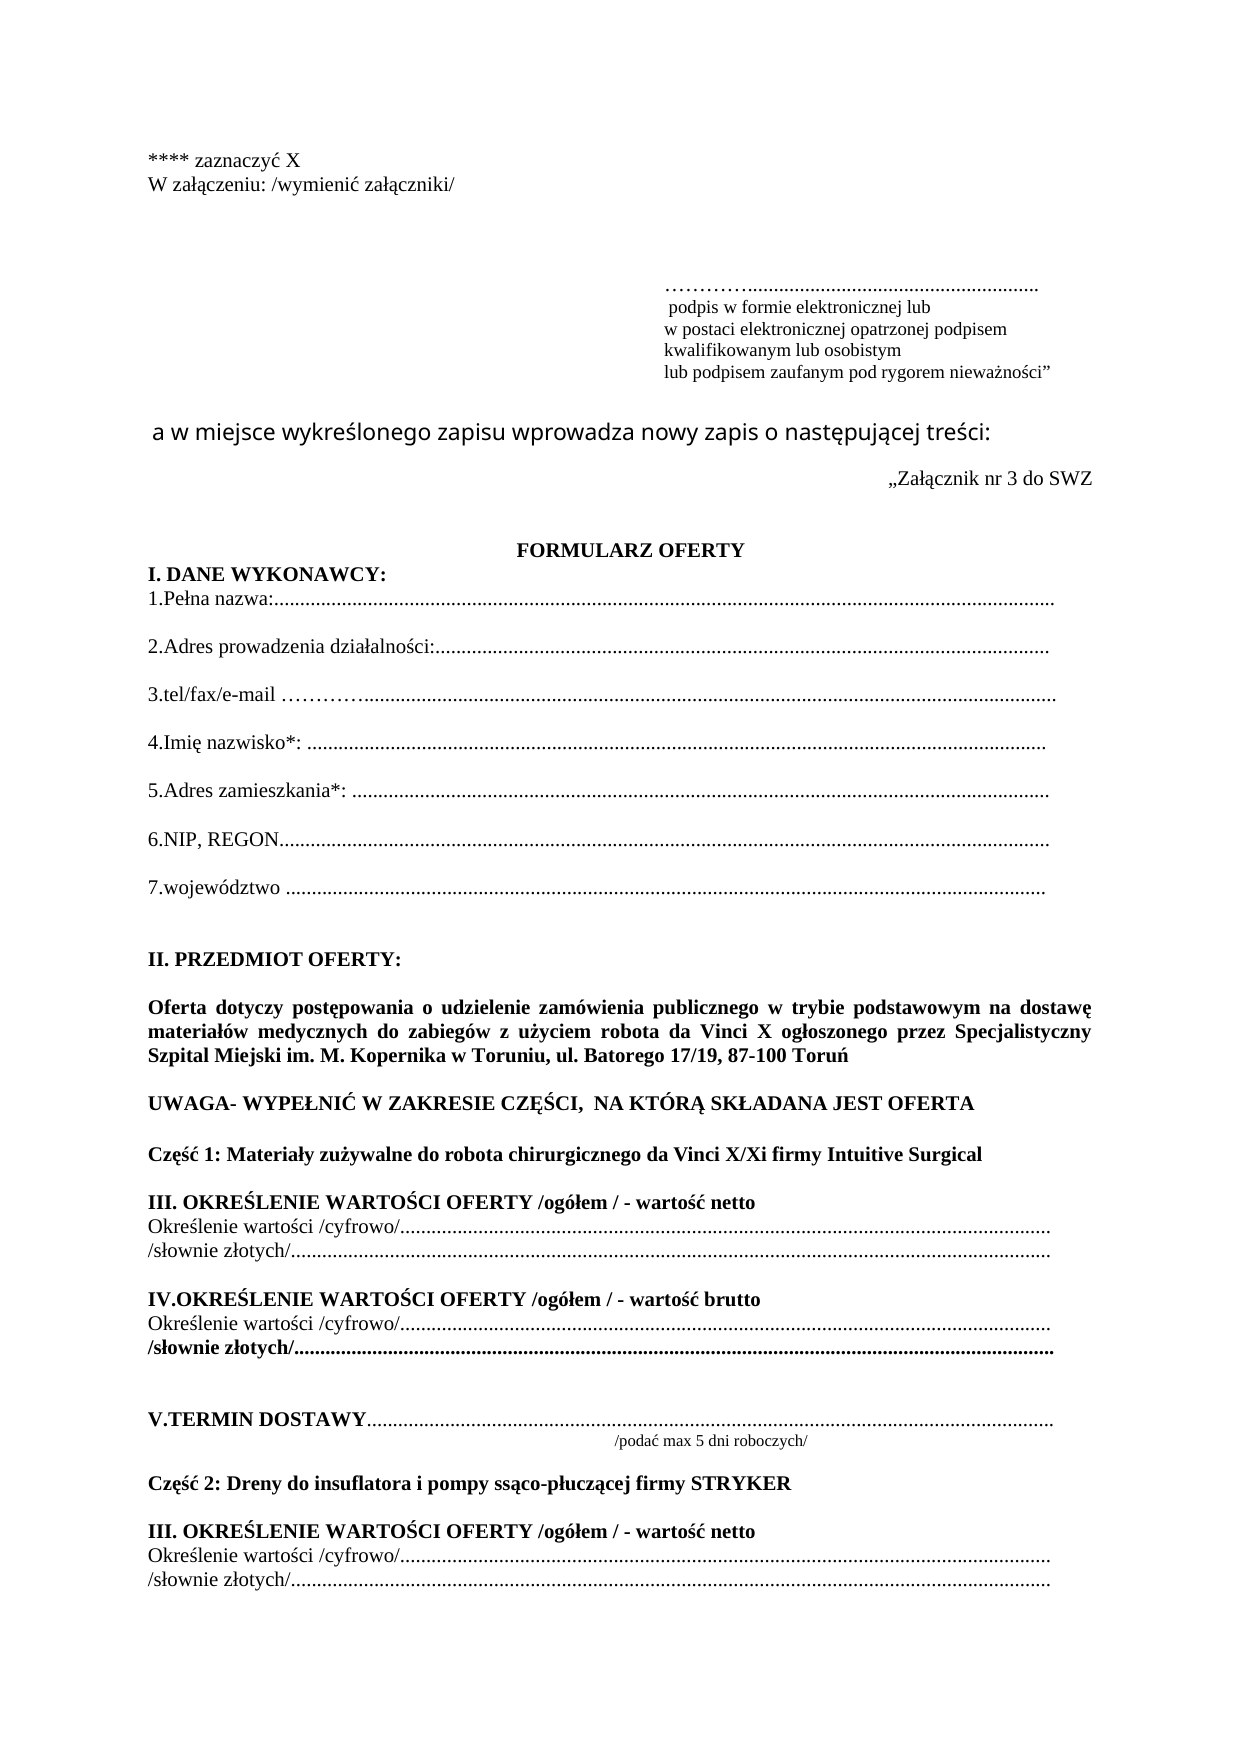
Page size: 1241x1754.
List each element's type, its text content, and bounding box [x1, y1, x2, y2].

text 5.Adres zamieszkania*: ...................................................................................................................................... [148, 778, 1093, 802]
text III. OKREŚLENIE WARTOŚCI OFERTY /ogółem / - wartość netto Określenie wartości /cyfrowo/............................................................................................................................. [148, 1519, 1093, 1567]
text 4.Imię nazwisko*: .............................................................................................................................................. [148, 730, 1093, 754]
text UWAGA- WYPEŁNIĆ W ZAKRESIE CZĘŚCI, NA KTÓRĄ SKŁADANA JEST OFERTA [148, 1091, 1093, 1115]
text 6.NIP, REGON.................................................................................................................................................... [148, 826, 1093, 851]
text I. DANE WYKONAWCY: [148, 562, 1093, 586]
text Część 2: Dreny do insuflatora i pompy ssąco-płuczącej firmy STRYKER [148, 1471, 1093, 1495]
text Oferta dotyczy postępowania o udzielenie zamówienia publicznego w trybie podstawowym na dostawę materiałów medycznych do zabiegów z użyciem robota da Vinci X ogłoszonego przez Specjalistyczny Szpital Miejski im. M. Kopernika w Toruniu, ul. Batorego 17/19, 87-100 Toruń [148, 995, 1093, 1067]
text …………........................................................ [590, 272, 1093, 296]
text FORMULARZ OFERTY [148, 538, 1093, 562]
text 3.tel/fax/e-mail …………..................................................................................................................................... [148, 682, 1093, 706]
text a w miejsce wykreślonego zapisu wprowadza nowy zapis o następującej treści: [152, 424, 1093, 445]
text podpis w formie elektronicznej lub w postaci elektronicznej opatrzonej podpisem kwalifikowanym lub osobistym [664, 296, 1093, 361]
text 7.województwo .................................................................................................................................................. [148, 874, 1093, 899]
text „Załącznik nr 3 do SWZ [148, 466, 1093, 489]
text 2.Adres prowadzenia działalności:...................................................................................................................... [148, 634, 1093, 658]
text /podać max 5 dni roboczych/ [148, 1431, 1093, 1450]
text Część 1: Materiały zużywalne do robota chirurgicznego da Vinci X/Xi firmy Intuitive Surgical [148, 1139, 1093, 1166]
text **** zaznaczyć X [148, 148, 1093, 172]
text lub podpisem zaufanym pod rygorem nieważności” [664, 361, 1093, 382]
text II. PRZEDMIOT OFERTY: [148, 947, 1093, 971]
text IV.OKREŚLENIE WARTOŚCI OFERTY /ogółem / - wartość brutto [148, 1286, 1093, 1311]
text III. OKREŚLENIE WARTOŚCI OFERTY /ogółem / - wartość netto Określenie wartości /cyfrowo/............................................................................................................................. [148, 1190, 1093, 1238]
text W załączeniu: /wymienić załączniki/ [148, 172, 1093, 196]
text V.TERMIN DOSTAWY.................................................................................................................................... [148, 1407, 1093, 1431]
text 1.Pełna nazwa:...................................................................................................................................................... [148, 586, 1093, 610]
